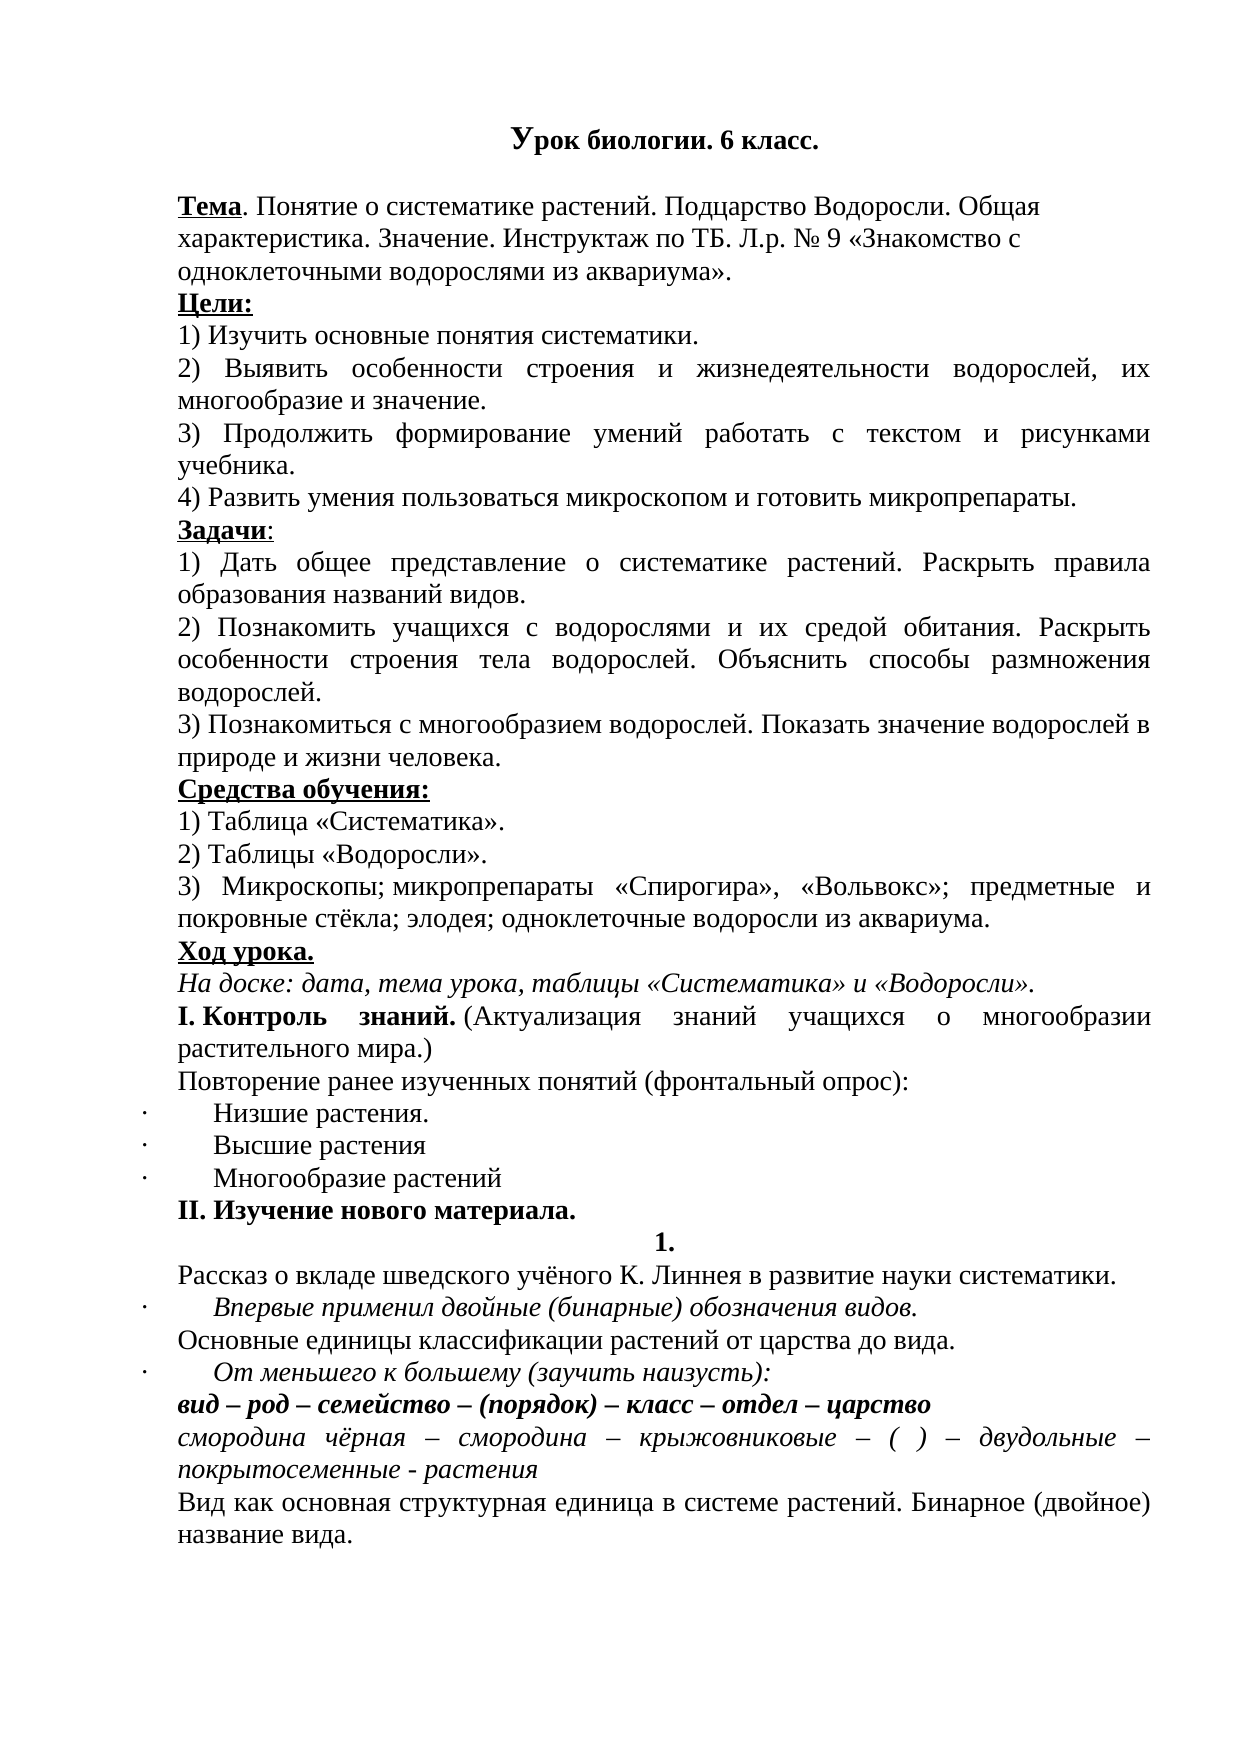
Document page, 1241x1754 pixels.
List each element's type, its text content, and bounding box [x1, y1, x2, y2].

text · Впервые применил двойные (бинарные) обозначения видов. [140, 1290, 1152, 1323]
text Средства обучения: [177, 772, 1152, 804]
text Рассказ о вкладе шведского учёного К. Линнея в развитие науки систематики. [177, 1258, 1152, 1290]
text Ход урока. [177, 934, 1152, 966]
text одноклеточными водорослями из аквариума». [177, 254, 1152, 286]
text Задачи: [177, 513, 1152, 545]
text 2) Выявить особенности строения и жизнедеятельности водорослей, их многообразие и значение. [177, 351, 1152, 416]
text 1. [177, 1226, 1152, 1258]
text 1) Дать общее представление о систематике растений. Раскрыть правила образования названий видов. [177, 545, 1152, 610]
text · Многообразие растений [140, 1161, 1152, 1193]
text 3) Продолжить формирование умений работать с текстом и рисунками учебника. [177, 416, 1152, 480]
text 1) Изучить основные понятия систематики. [177, 318, 1152, 351]
text 2) Познакомить учащихся с водорослями и их средой обитания. Раскрыть особенности строения тела водорослей. Объяснить способы размножения водорослей. [177, 610, 1152, 707]
text На доске: дата, тема урока, таблицы «Систематика» и «Водоросли». [177, 966, 1152, 999]
text смородина чёрная – смородина – крыжовниковые – ( ) – двудольные – покрытосеменные - растения [177, 1420, 1152, 1485]
text I. Контроль знаний. (Актуализация знаний учащихся о многообразии растительного мира.) [177, 999, 1152, 1063]
text 4) Развить умения пользоваться микроскопом и готовить микропрепараты. [177, 480, 1152, 513]
text характеристика. Значение. Инструктаж по ТБ. Л.р. № 9 «Знакомство с [177, 221, 1152, 254]
text 3) Познакомиться с многообразием водорослей. Показать значение водорослей в природе и жизни человека. [177, 707, 1152, 772]
text вид – род – семейство – (порядок) – класс – отдел – царство [177, 1387, 1152, 1420]
text Основные единицы классификации растений от царства до вида. [177, 1323, 1152, 1355]
text II. Изучение нового материала. [177, 1193, 1152, 1226]
text 2) Таблицы «Водоросли». [177, 837, 1152, 869]
text · От меньшего к большему (заучить наизусть): [140, 1355, 1152, 1387]
text Повторение ранее изученных понятий (фронтальный опрос): [177, 1063, 1152, 1096]
text Тема. Понятие о систематике растений. Подцарство Водоросли. Общая [177, 189, 1152, 221]
text Вид как основная структурная единица в системе растений. Бинарное (двойное) название вида. [177, 1485, 1152, 1549]
text · Низшие растения. [140, 1096, 1152, 1128]
text Урок биологии. 6 класс. [177, 118, 1152, 156]
text 3) Микроскопы; микропрепараты «Спирогира», «Вольвокс»; предметные и покровные стёкла; элодея; одноклеточные водоросли из аквариума. [177, 869, 1152, 934]
text 1) Таблица «Систематика». [177, 804, 1152, 837]
text Цели: [177, 286, 1152, 318]
text · Высшие растения [140, 1128, 1152, 1161]
